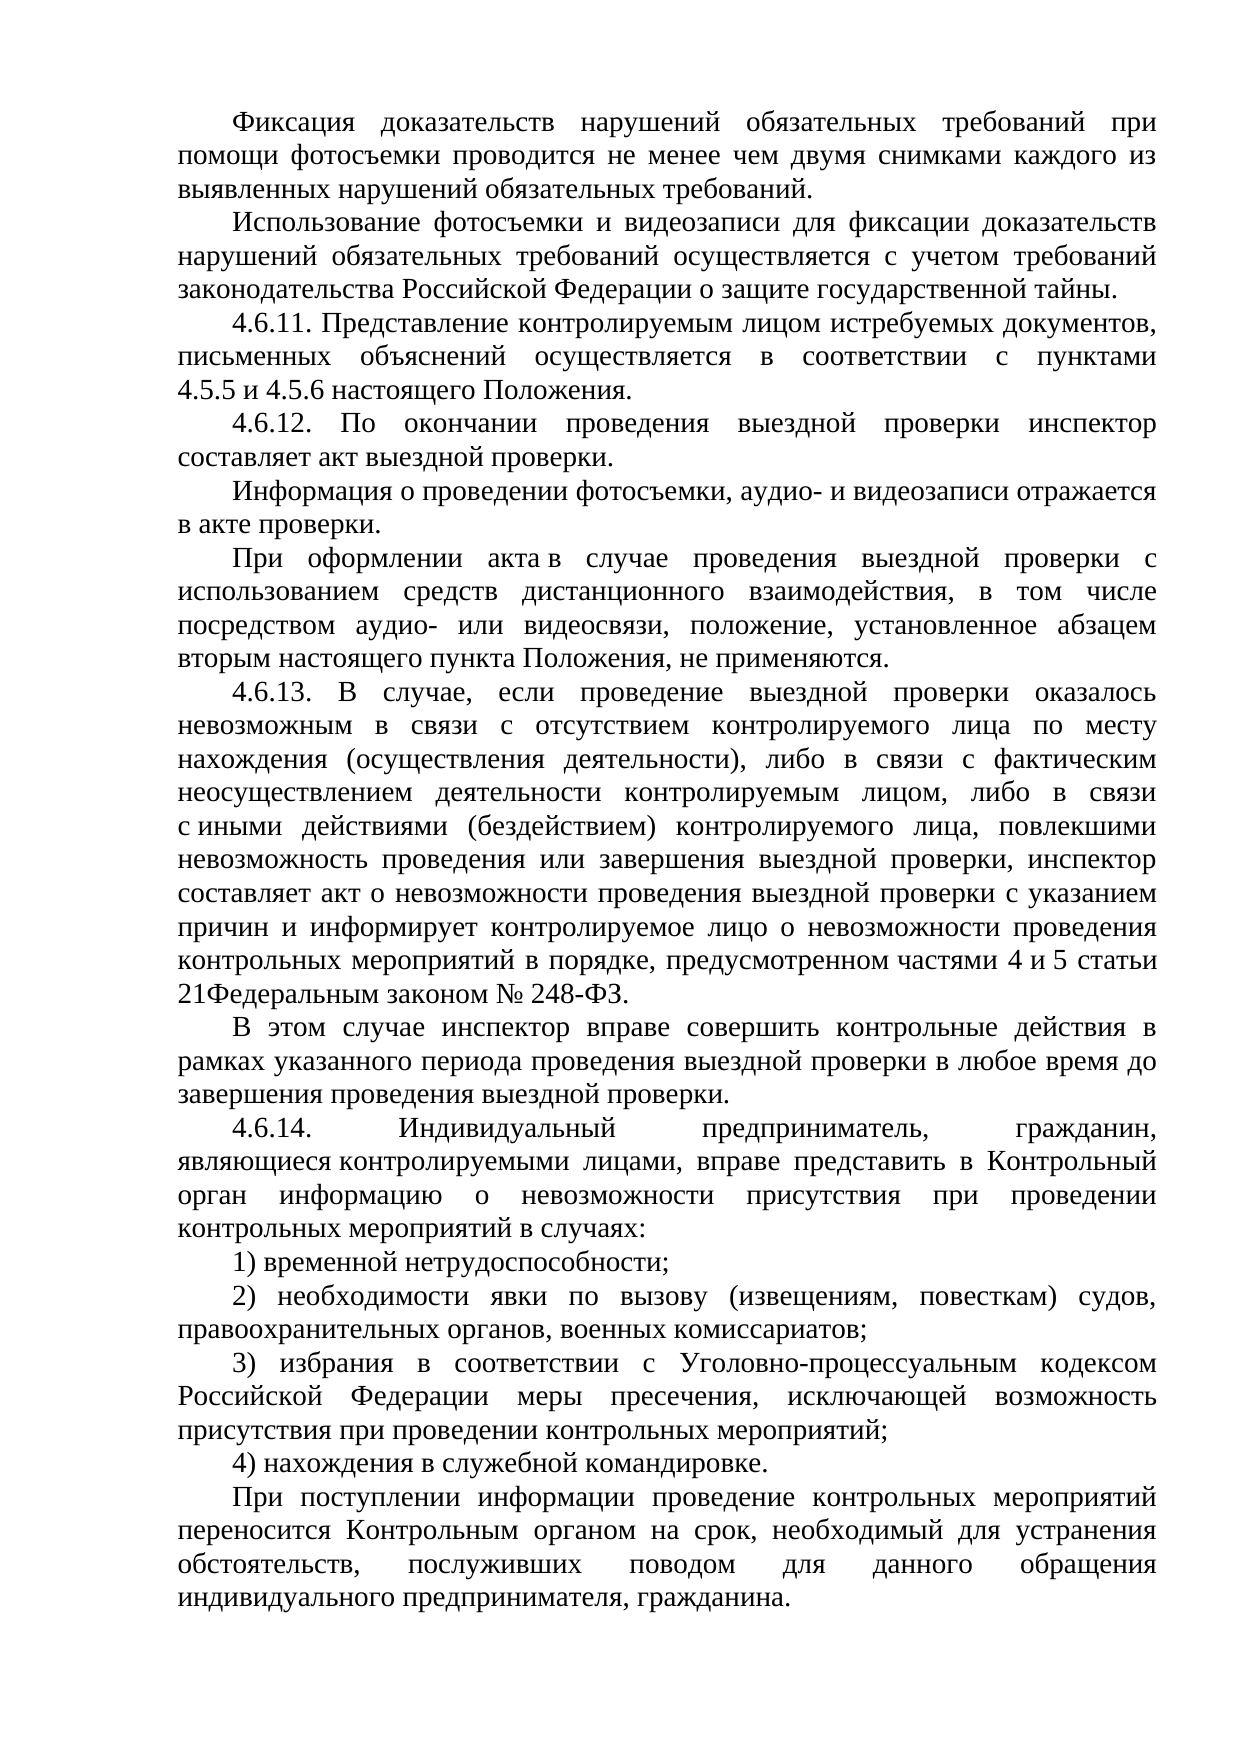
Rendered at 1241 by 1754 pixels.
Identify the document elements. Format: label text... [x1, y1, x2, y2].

text 4.6.14. Индивидуальный предприниматель, гражданин, являющиеся контролируемыми лицами, вправе представить в Контрольный орган информацию о невозможности присутствия при проведении контрольных мероприятий в случаях: [177, 1110, 1157, 1244]
text Использование фотосъемки и видеозаписи для фиксации доказательств нарушений обязательных требований осуществляется с учетом требований законодательства Российской Федерации о защите государственной тайны. [177, 204, 1157, 305]
text Фиксация доказательств нарушений обязательных требований при помощи фотосъемки проводится не менее чем двумя снимками каждого из выявленных нарушений обязательных требований. [177, 104, 1157, 204]
text В этом случае инспектор вправе совершить контрольные действия в рамках указанного периода проведения выездной проверки в любое время до завершения проведения выездной проверки. [177, 1009, 1157, 1110]
text 2) необходимости явки по вызову (извещениям, повесткам) судов, правоохранительных органов, военных комиссариатов; [177, 1278, 1157, 1345]
text 4.6.12. По окончании проведения выездной проверки инспектор составляет акт выездной проверки. [177, 406, 1157, 473]
text 4.6.11. Представление контролируемым лицом истребуемых документов, письменных объяснений осуществляется в соответствии с пунктами 4.5.5 и 4.5.6 настоящего Положения. [177, 305, 1157, 406]
text При оформлении акта в случае проведения выездной проверки с использованием средств дистанционного взаимодействия, в том числе посредством аудио- или видеосвязи, положение, установленное абзацем вторым настоящего пункта Положения, не применяются. [177, 540, 1157, 674]
text 3) избрания в соответствии с Уголовно-процессуальным кодексом Российской Федерации меры пресечения, исключающей возможность присутствия при проведении контрольных мероприятий; [177, 1345, 1157, 1445]
text При поступлении информации проведение контрольных мероприятий переносится Контрольным органом на срок, необходимый для устранения обстоятельств, послуживших поводом для данного обращения индивидуального предпринимателя, гражданина. [177, 1479, 1157, 1613]
text 4.6.13. В случае, если проведение выездной проверки оказалось невозможным в связи с отсутствием контролируемого лица по месту нахождения (осуществления деятельности), либо в связи с фактическим неосуществлением деятельности контролируемым лицом, либо в связи с иными действиями (бездействием) контролируемого лица, повлекшими невозможность проведения или завершения выездной проверки, инспектор составляет акт о невозможности проведения выездной проверки с указанием причин и информирует контролируемое лицо о невозможности проведения контрольных мероприятий в порядке, предусмотренном частями 4 и 5 статьи 21Федеральным законом № 248-ФЗ. [177, 674, 1157, 1009]
text 1) временной нетрудоспособности; [177, 1244, 1157, 1278]
text 4) нахождения в служебной командировке. [177, 1445, 1157, 1479]
text Информация о проведении фотосъемки, аудио- и видеозаписи отражается в акте проверки. [177, 473, 1157, 540]
